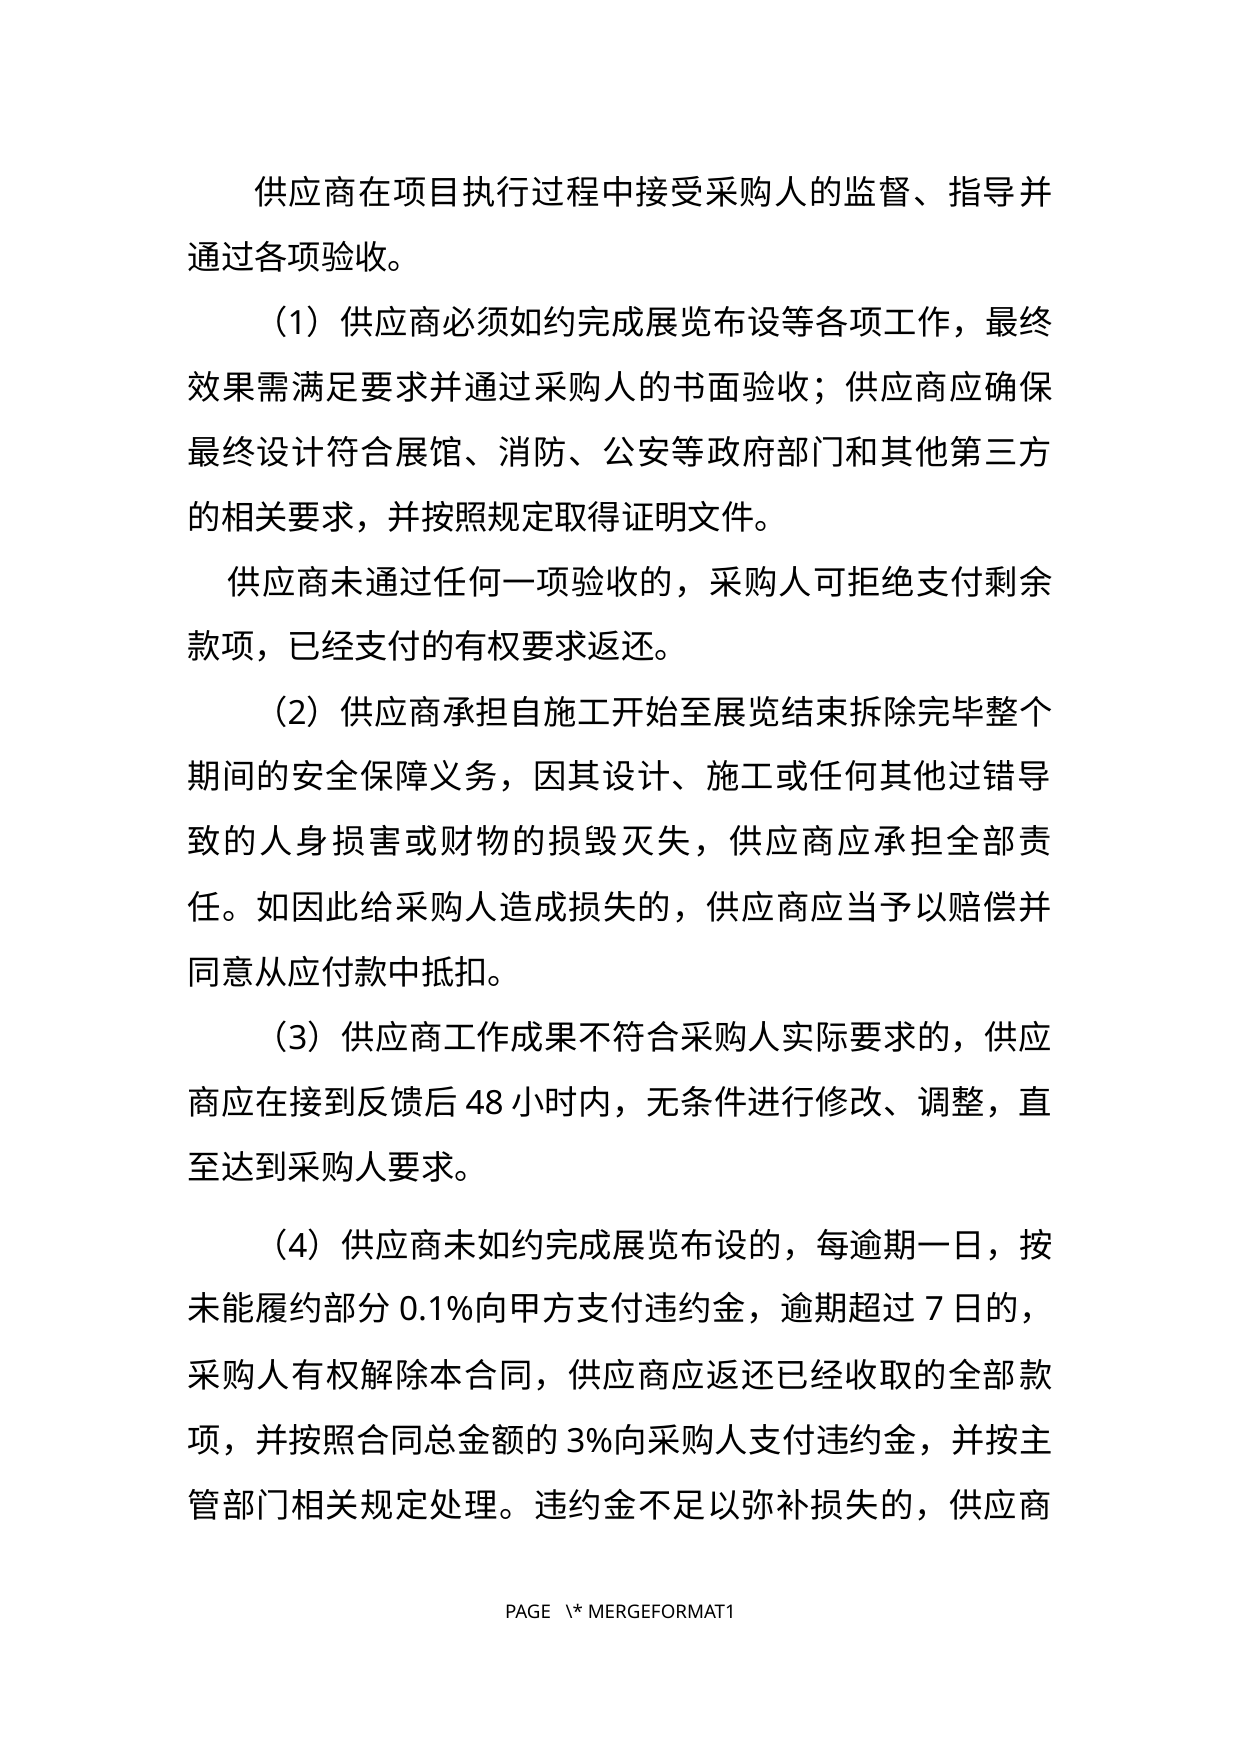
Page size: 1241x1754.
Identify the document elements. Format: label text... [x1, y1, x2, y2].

list 供应商必须如约完成展览布设等各项工作，最终效果需满足要求并通过采购人的书面验收；供应商应确保最终设计符合展馆、消防、公安等政府部门和其他第三方的相关要求，并按照规定取得证明文件。 [187, 288, 1053, 548]
text （3）供应商工作成果不符合采购人实际要求的，供应商应在接到反馈后48小时内，无条件进行修改、调整，直至达到采购人要求。 [187, 1003, 1053, 1198]
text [187, 1210, 1053, 1535]
list 供应商承担自施工开始至展览结束拆除完毕整个期间的安全保障义务，因其设计、施工或任何其他过错导致的人身损害或财物的损毁灭失，供应商应承担全部责任。如因此给采购人造成损失的，供应商应当予以赔偿并同意从应付款中抵扣。 [187, 678, 1053, 1003]
list 供应商未通过任何一项验收的，采购人可拒绝支付剩余款项，已经支付的有权要求返还。 [187, 548, 1053, 678]
text 供应商在项目执行过程中接受采购人的监督、指导并通过各项验收。 [187, 158, 1053, 288]
